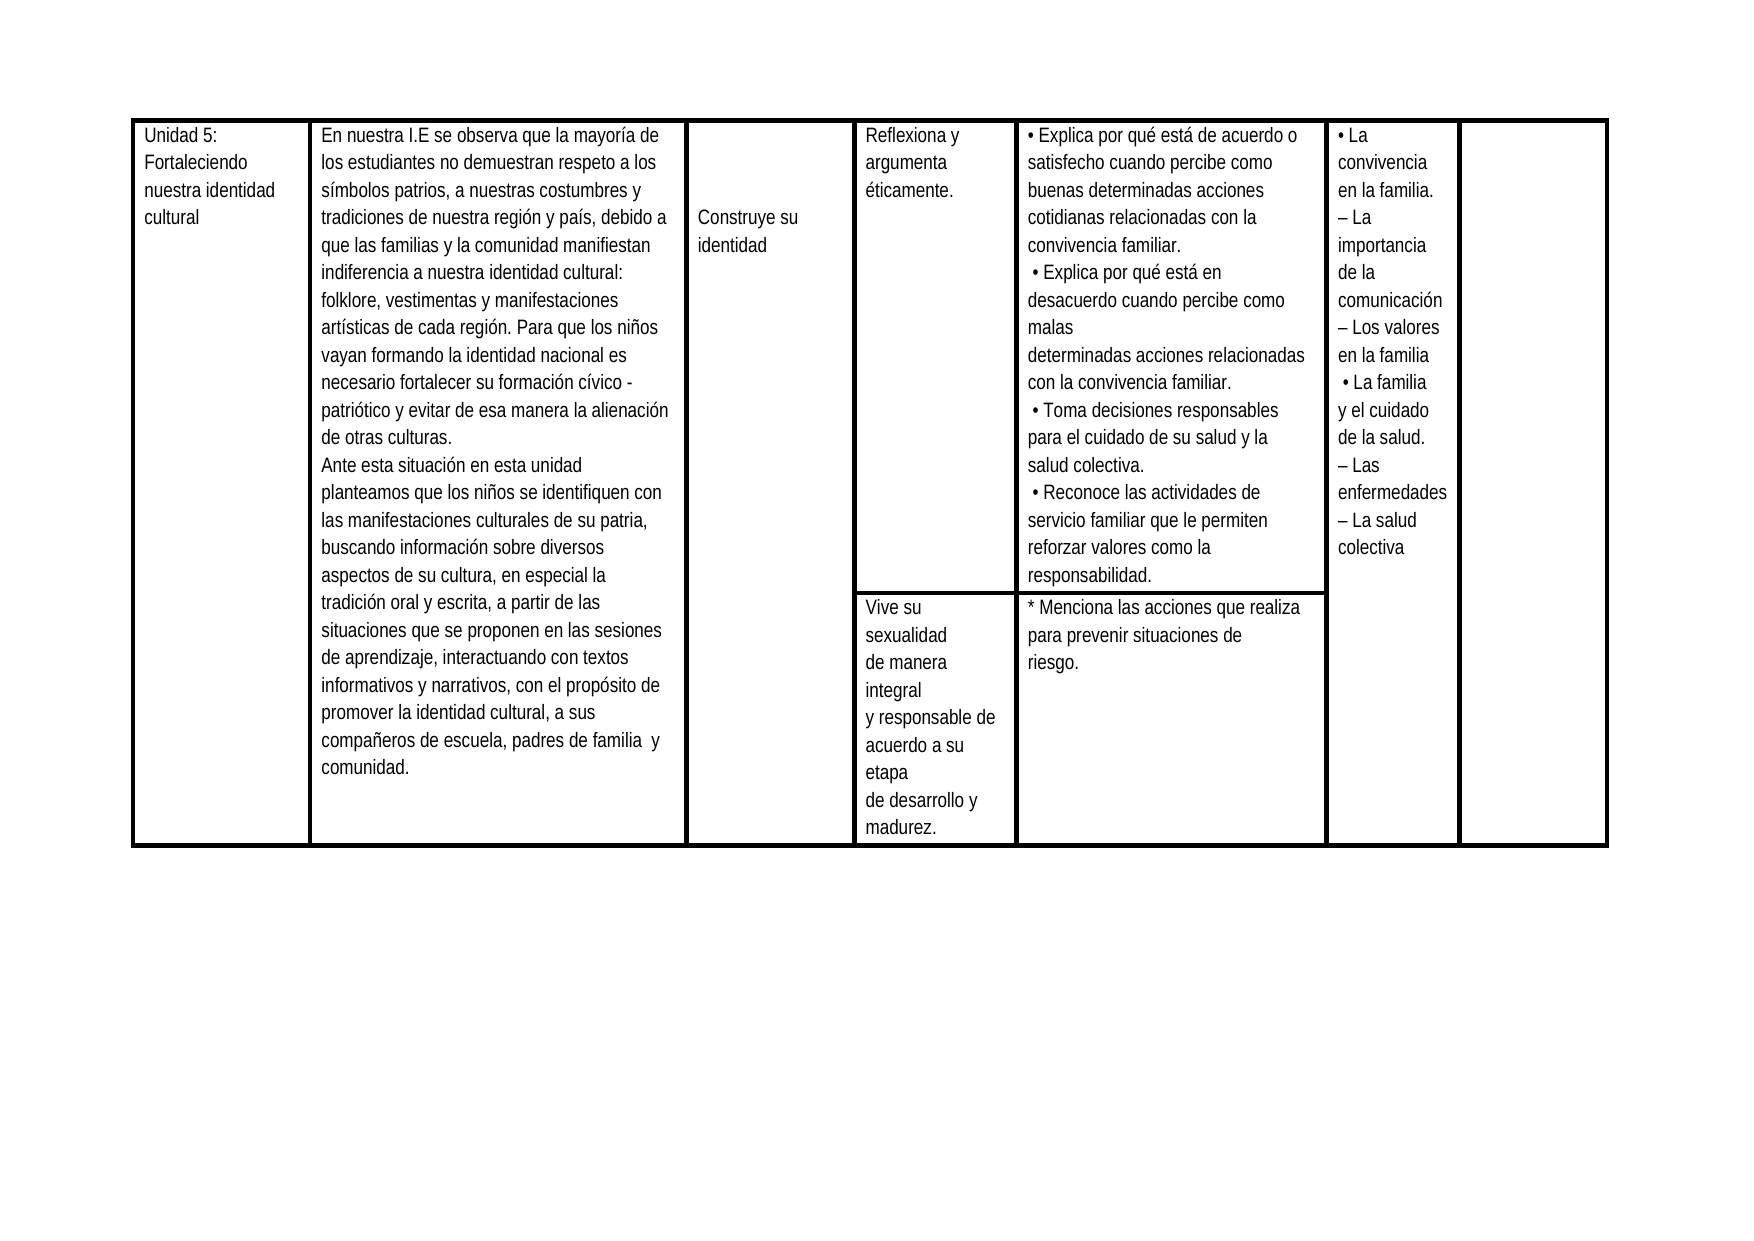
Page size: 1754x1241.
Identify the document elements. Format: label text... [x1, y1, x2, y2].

table_cell • Explica por qué está de acuerdo o satisfecho cuando percibe como buenas determinadas acciones cotidianas relacionadas con la convivencia familiar. • Explica por qué está en desacuerdo cuando percibe como malas determinadas acciones relacionadas con la convivencia familiar. • Toma decisiones responsables para el cuidado de su salud y la salud colectiva. • Reconoce las actividades de servicio familiar que le permiten reforzar valores como la responsabilidad. [1019, 123, 1324, 591]
table_cell * Menciona las acciones que realiza para prevenir situaciones de riesgo. [1019, 595, 1324, 843]
table_cell [1462, 123, 1605, 843]
table_cell Reflexiona y argumenta éticamente. [857, 123, 1014, 591]
table_cell En nuestra I.E se observa que la mayoría de los estudiantes no demuestran respeto a los símbolos patrios, a nuestras costumbres y tradiciones de nuestra región y país, debido a que las familias y la comunidad manifiestan indiferencia a nuestra identidad cultural: folklore, vestimentas y manifestaciones artísticas de cada región. Para que los niños vayan formando la identidad nacional es necesario fortalecer su formación cívico -patriótico y evitar de esa manera la alienación de otras culturas. Ante esta situación en esta unidad planteamos que los niños se identifiquen con las manifestaciones culturales de su patria, buscando información sobre diversos aspectos de su cultura, en especial la tradición oral y escrita, a partir de las situaciones que se proponen en las sesiones de aprendizaje, interactuando con textos informativos y narrativos, con el propósito de promover la identidad cultural, a sus compañeros de escuela, padres de familia y comunidad. [312, 123, 684, 843]
table_cell Vive su sexualidad de manera integral y responsable de acuerdo a su etapa de desarrollo y madurez. [857, 595, 1014, 843]
table_cell Construye su identidad [689, 123, 852, 843]
table_cell Unidad 5: Fortaleciendo nuestra identidad cultural [135, 123, 308, 843]
table_cell • La convivencia en la familia. – La importancia de la comunicación– Los valores en la familia • La familia y el cuidado de la salud. – Las enfermedades– La salud colectiva [1329, 123, 1457, 843]
